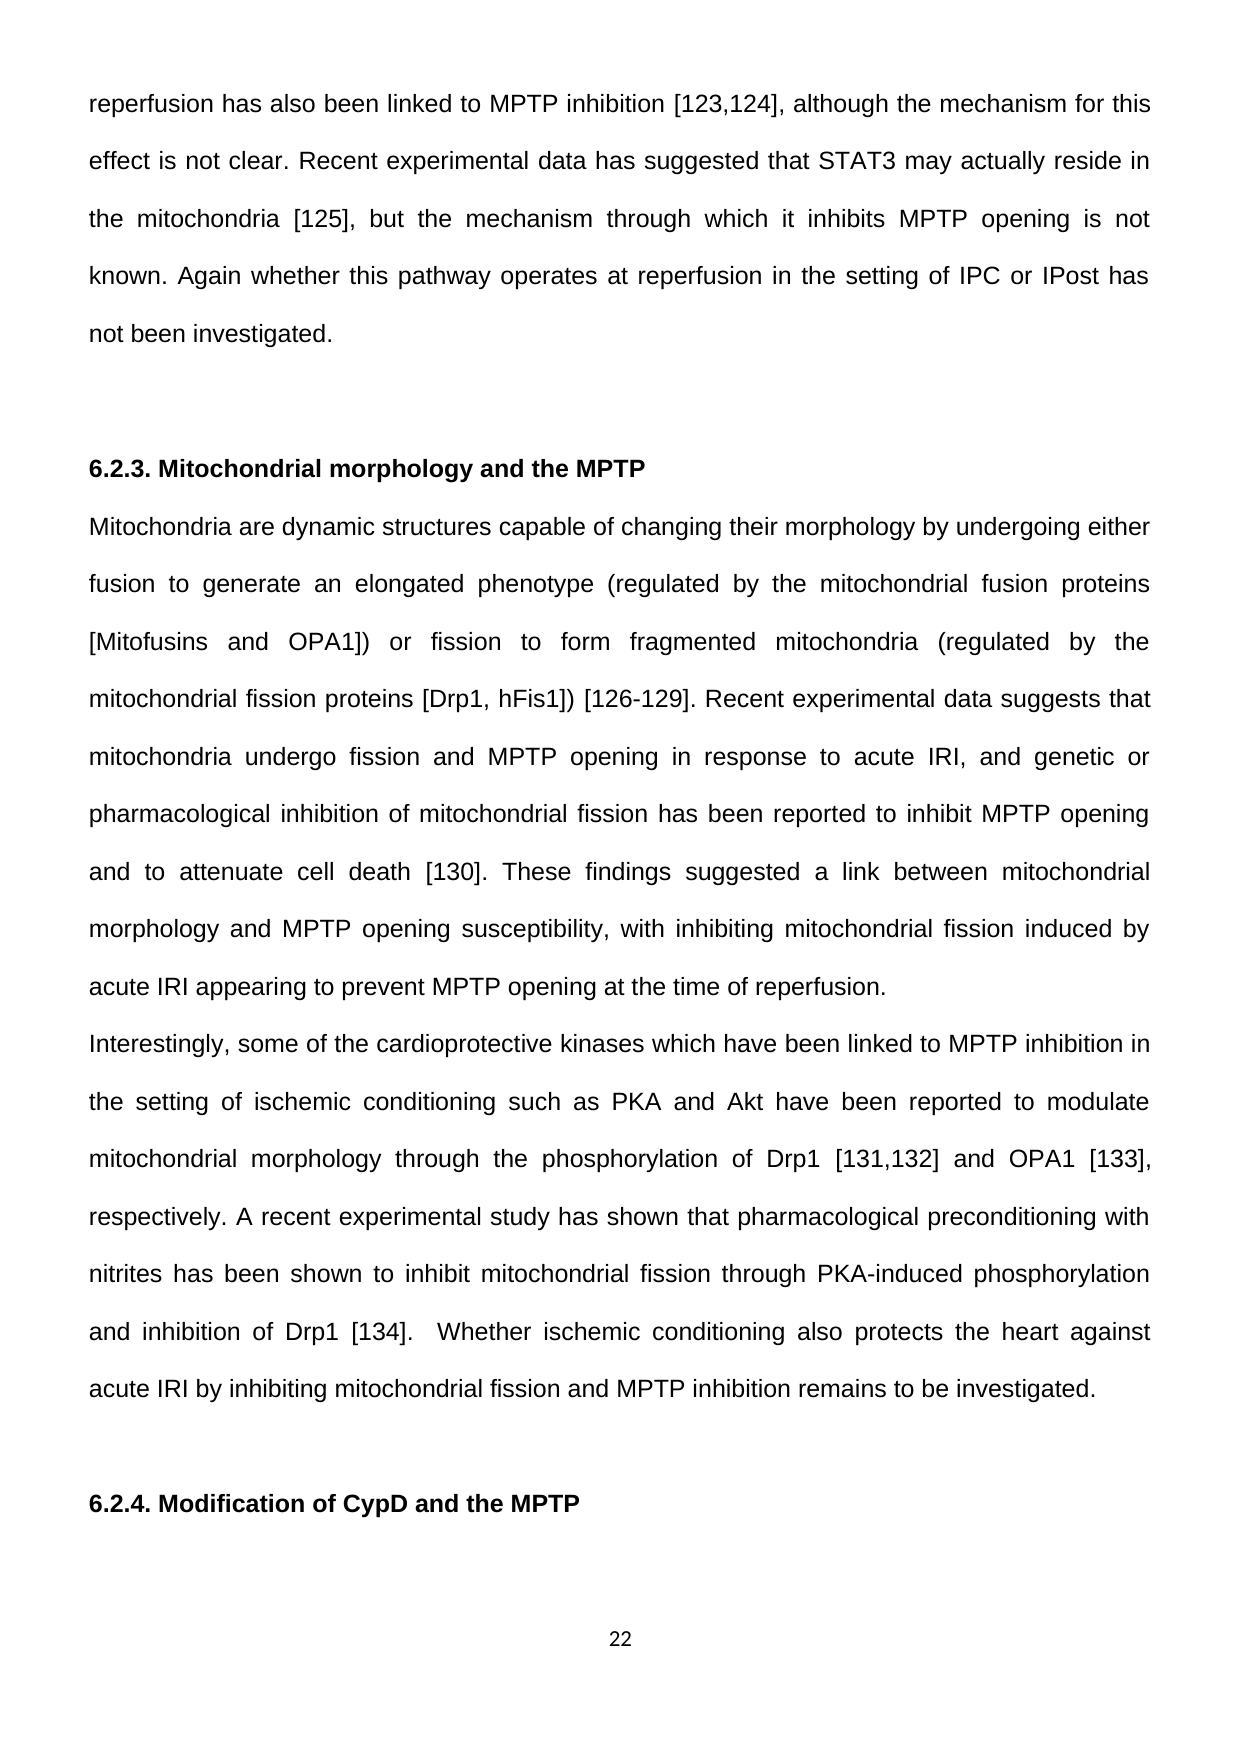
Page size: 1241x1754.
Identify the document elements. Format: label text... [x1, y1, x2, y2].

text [89, 89, 1152, 347]
text 6.2.3. Mitochondrial morphology and the MPTP [89, 454, 1152, 483]
text Mitochondria are dynamic structures capable of changing their morphology by undergoing either fusion to generate an elongated phenotype (regulated by the mitochondrial fusion proteins [Mitofusins and OPA1]) or fission to form fragmented mitochondria (regulated by the mitochondrial fission proteins [Drp1, hFis1]) [126-129]. Recent experimental data suggests that mitochondria undergo fission and MPTP opening in response to acute IRI, and genetic or pharmacological inhibition of mitochondrial fission has been reported to inhibit MPTP opening and to attenuate cell death [130]. These findings suggested a link between mitochondrial morphology and MPTP opening susceptibility, with inhibiting mitochondrial fission induced by acute IRI appearing to prevent MPTP opening at the time of reperfusion. [89, 512, 1152, 1001]
text Interestingly, some of the cardioprotective kinases which have been linked to MPTP inhibition in the setting of ischemic conditioning such as PKA and Akt have been reported to modulate mitochondrial morphology through the phosphorylation of Drp1 [131,132] and OPA1 [133], respectively. A recent experimental study has shown that pharmacological preconditioning with nitrites has been shown to inhibit mitochondrial fission through PKA-induced phosphorylation and inhibition of Drp1 [134]. Whether ischemic conditioning also protects the heart against acute IRI by inhibiting mitochondrial fission and MPTP inhibition remains to be investigated. [89, 1029, 1152, 1403]
text 6.2.4. Modification of CypD and the MPTP [89, 1489, 1152, 1518]
